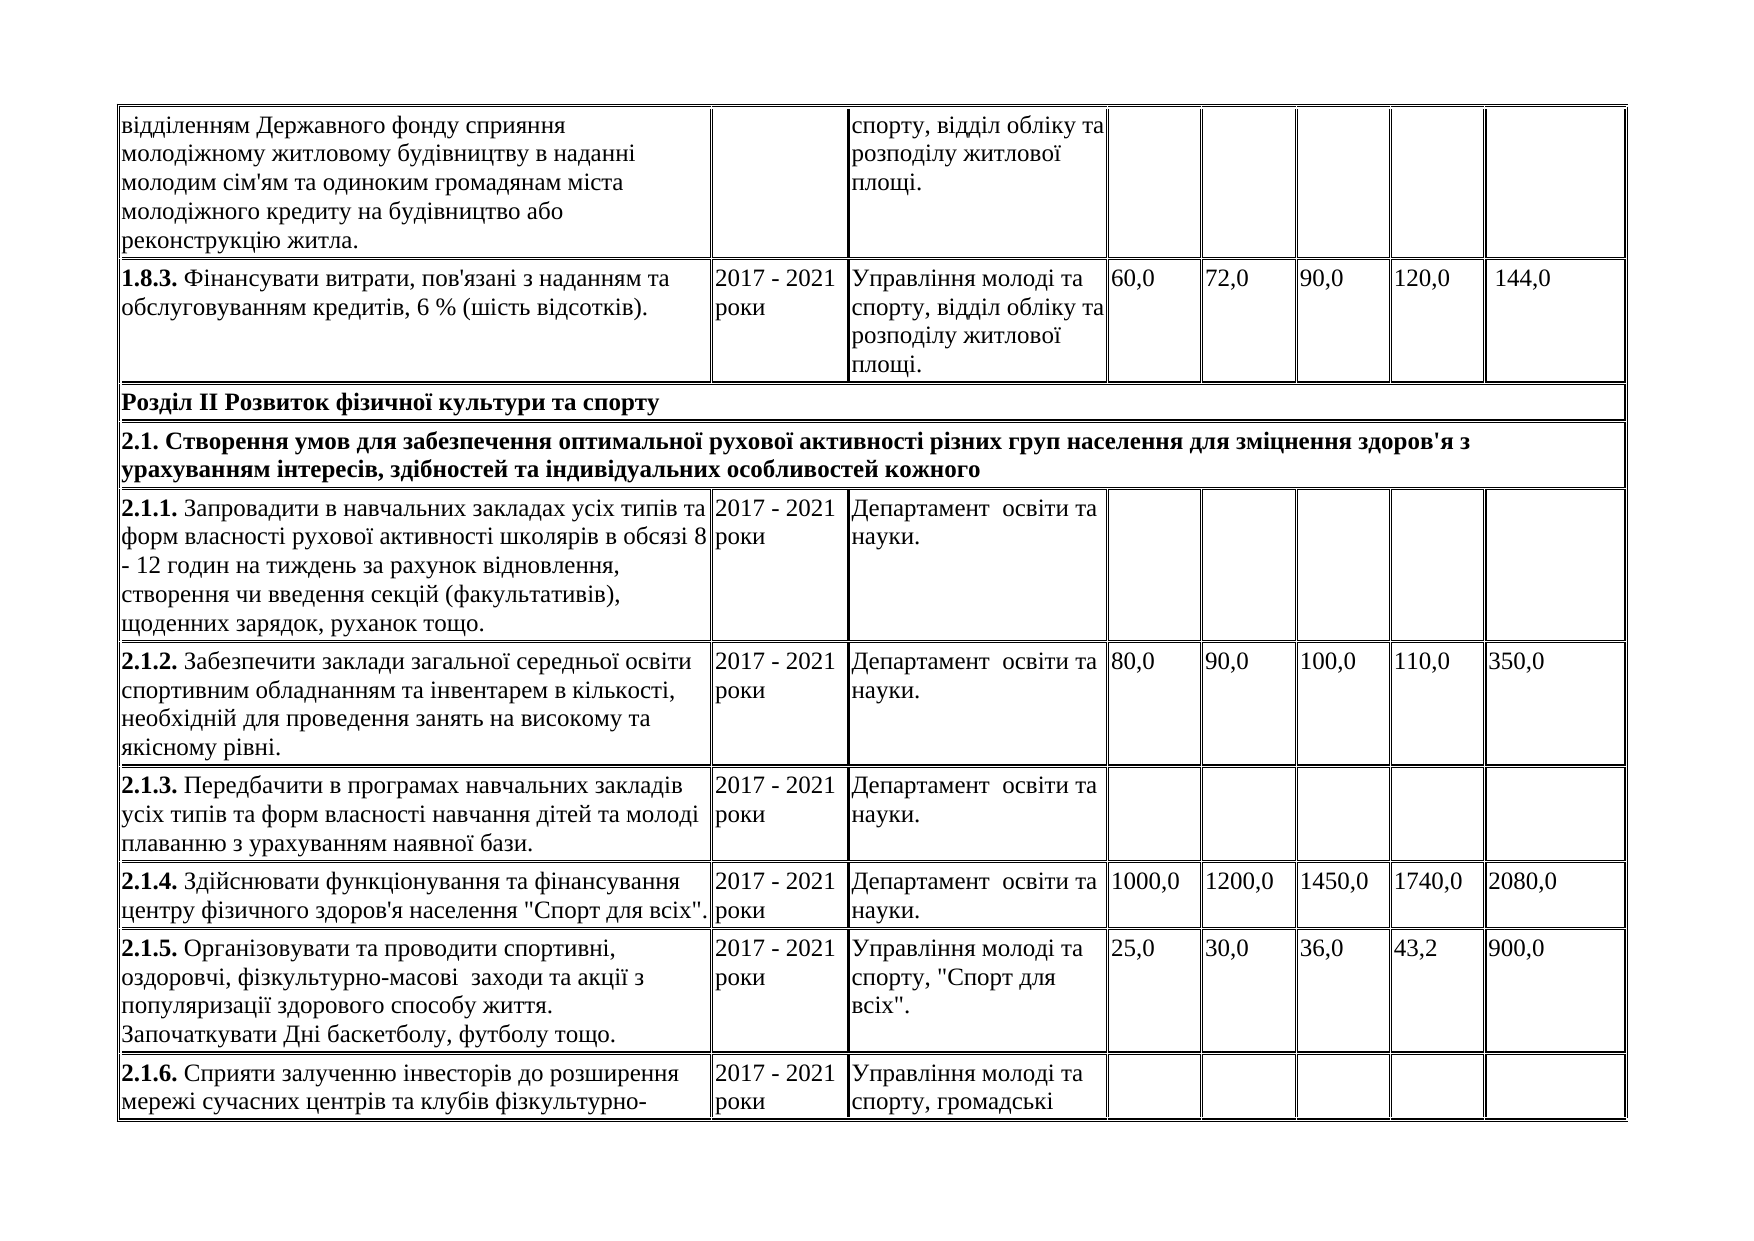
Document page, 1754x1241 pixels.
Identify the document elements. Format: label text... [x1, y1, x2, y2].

table_cell 30,0 [1203, 930, 1295, 1051]
table_cell [1628, 1051, 1639, 1118]
table_cell Департамент освіти та науки. [850, 643, 1106, 764]
table_cell 80,0 [1109, 643, 1200, 764]
table_cell [1109, 768, 1200, 860]
table_cell [1203, 490, 1295, 639]
table_cell [1487, 768, 1624, 860]
table_cell [1628, 764, 1639, 860]
table_cell 90,0 [1298, 260, 1389, 381]
table_cell 110,0 [1392, 643, 1483, 764]
table_cell [1109, 490, 1200, 639]
table_cell 1.8.3. Фінансувати витрати, пов'язані з наданням та обслуговуванням кредитів, 6 % (шість відсотків). [118, 257, 712, 381]
table_cell 2.1.5. Організовувати та проводити спортивні, оздоровчі, фізкультурно-масові заходи та акції з популяризації здорового способу життя. Започаткувати Дні баскетболу, футболу тощо. [118, 927, 712, 1051]
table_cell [848, 107, 1108, 257]
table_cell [120, 107, 712, 257]
table_cell [1626, 104, 1639, 257]
table_cell 36,0 [1298, 930, 1389, 1051]
table_cell Департамент освіти та науки. [850, 863, 1106, 927]
table_cell - [1108, 107, 1202, 257]
table_cell [1628, 257, 1639, 381]
table_cell 120,0 [1392, 260, 1483, 381]
table_cell [1485, 1055, 1626, 1118]
table_cell 2017 - 2021 роки [713, 643, 847, 764]
table_cell [1391, 1051, 1485, 1118]
table_cell Департамент освіти та науки. [850, 490, 1106, 639]
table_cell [120, 1051, 712, 1118]
table_cell [1392, 768, 1483, 860]
table_cell [1628, 419, 1639, 486]
table_cell - [1202, 107, 1296, 257]
table_cell [1202, 1055, 1296, 1118]
table_cell [1298, 768, 1389, 860]
table_cell 2.1. Створення умов для забезпечення оптимальної рухової активності різних груп населення для зміцнення здоров'я з урахуванням інтересів, здібностей та індивідуальних особливостей кожного [120, 419, 1625, 486]
table_cell Департамент освіти та науки. [850, 768, 1106, 860]
table_cell 2017 - 2021 роки [713, 930, 847, 1051]
table_cell - [1296, 107, 1391, 257]
table_cell 1200,0 [1203, 863, 1295, 927]
table_cell [1296, 1055, 1391, 1118]
table_cell 25,0 [1109, 930, 1200, 1051]
table_cell 2.1.3. Передбачити в програмах навчальних закладів усіх типів та форм власності навчання дітей та молоді плаванню з урахуванням наявної бази. [120, 764, 710, 860]
table_cell 2.1.2. Забезпечити заклади загальної середньої освіти спортивним обладнанням та інвентарем в кількості, необхідній для проведення занять на високому та якісному рівні. [120, 640, 710, 764]
table_cell [1628, 927, 1639, 1051]
table_cell [1628, 860, 1639, 927]
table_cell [848, 1055, 1108, 1118]
table_cell [1487, 490, 1624, 639]
table_cell [1203, 768, 1295, 860]
table_cell 2017 - 2021 роки [713, 768, 847, 860]
table_cell 43,2 [1392, 930, 1483, 1051]
table_cell 144,0 [1487, 260, 1624, 381]
table_cell [1108, 1055, 1202, 1118]
table_cell 1000,0 [1109, 863, 1200, 927]
table_cell - [1485, 107, 1626, 257]
table_cell Розділ II Розвиток фізичної культури та спорту [120, 381, 1625, 419]
table_cell 2017 - 2021 роки [713, 260, 847, 381]
table_cell [1628, 486, 1639, 639]
table_cell 2.1.1. Запровадити в навчальних закладах усіх типів та форм власності рухової активності школярів в обсязі 8 - 12 годин на тиждень за рахунок відновлення, створення чи введення секцій (факультативів), щоденних зарядок, руханок тощо. [120, 486, 712, 639]
table_cell 100,0 [1298, 643, 1389, 764]
table_cell [712, 107, 848, 257]
table_cell Управління молоді та спорту, "Спорт для всіх". [850, 930, 1106, 1051]
table_cell 2017 - 2021 роки [713, 863, 847, 927]
table_cell [1628, 640, 1639, 764]
table_cell [1392, 490, 1483, 639]
table_cell 72,0 [1203, 260, 1295, 381]
table_cell 2.1.4. Здійснювати функціонування та фінансування центру фізичного здоров'я населення "Спорт для всіх". [118, 860, 712, 927]
table_cell - [1391, 105, 1485, 257]
table_cell [1298, 490, 1389, 639]
table_cell 1450,0 [1298, 863, 1389, 927]
table_cell 90,0 [1203, 643, 1295, 764]
table_cell 900,0 [1487, 930, 1624, 1051]
table_cell 2017 - 2021 роки [713, 490, 847, 639]
table_cell 350,0 [1487, 643, 1624, 764]
table_cell 2017 - 2021 роки [712, 1055, 848, 1118]
table_cell Управління молоді та спорту, відділ обліку та розподілу житлової площі. [850, 260, 1106, 381]
table_cell [1628, 381, 1639, 419]
table_cell 2080,0 [1487, 863, 1624, 927]
table_cell 60,0 [1109, 260, 1200, 381]
table_cell 1740,0 [1392, 863, 1483, 927]
